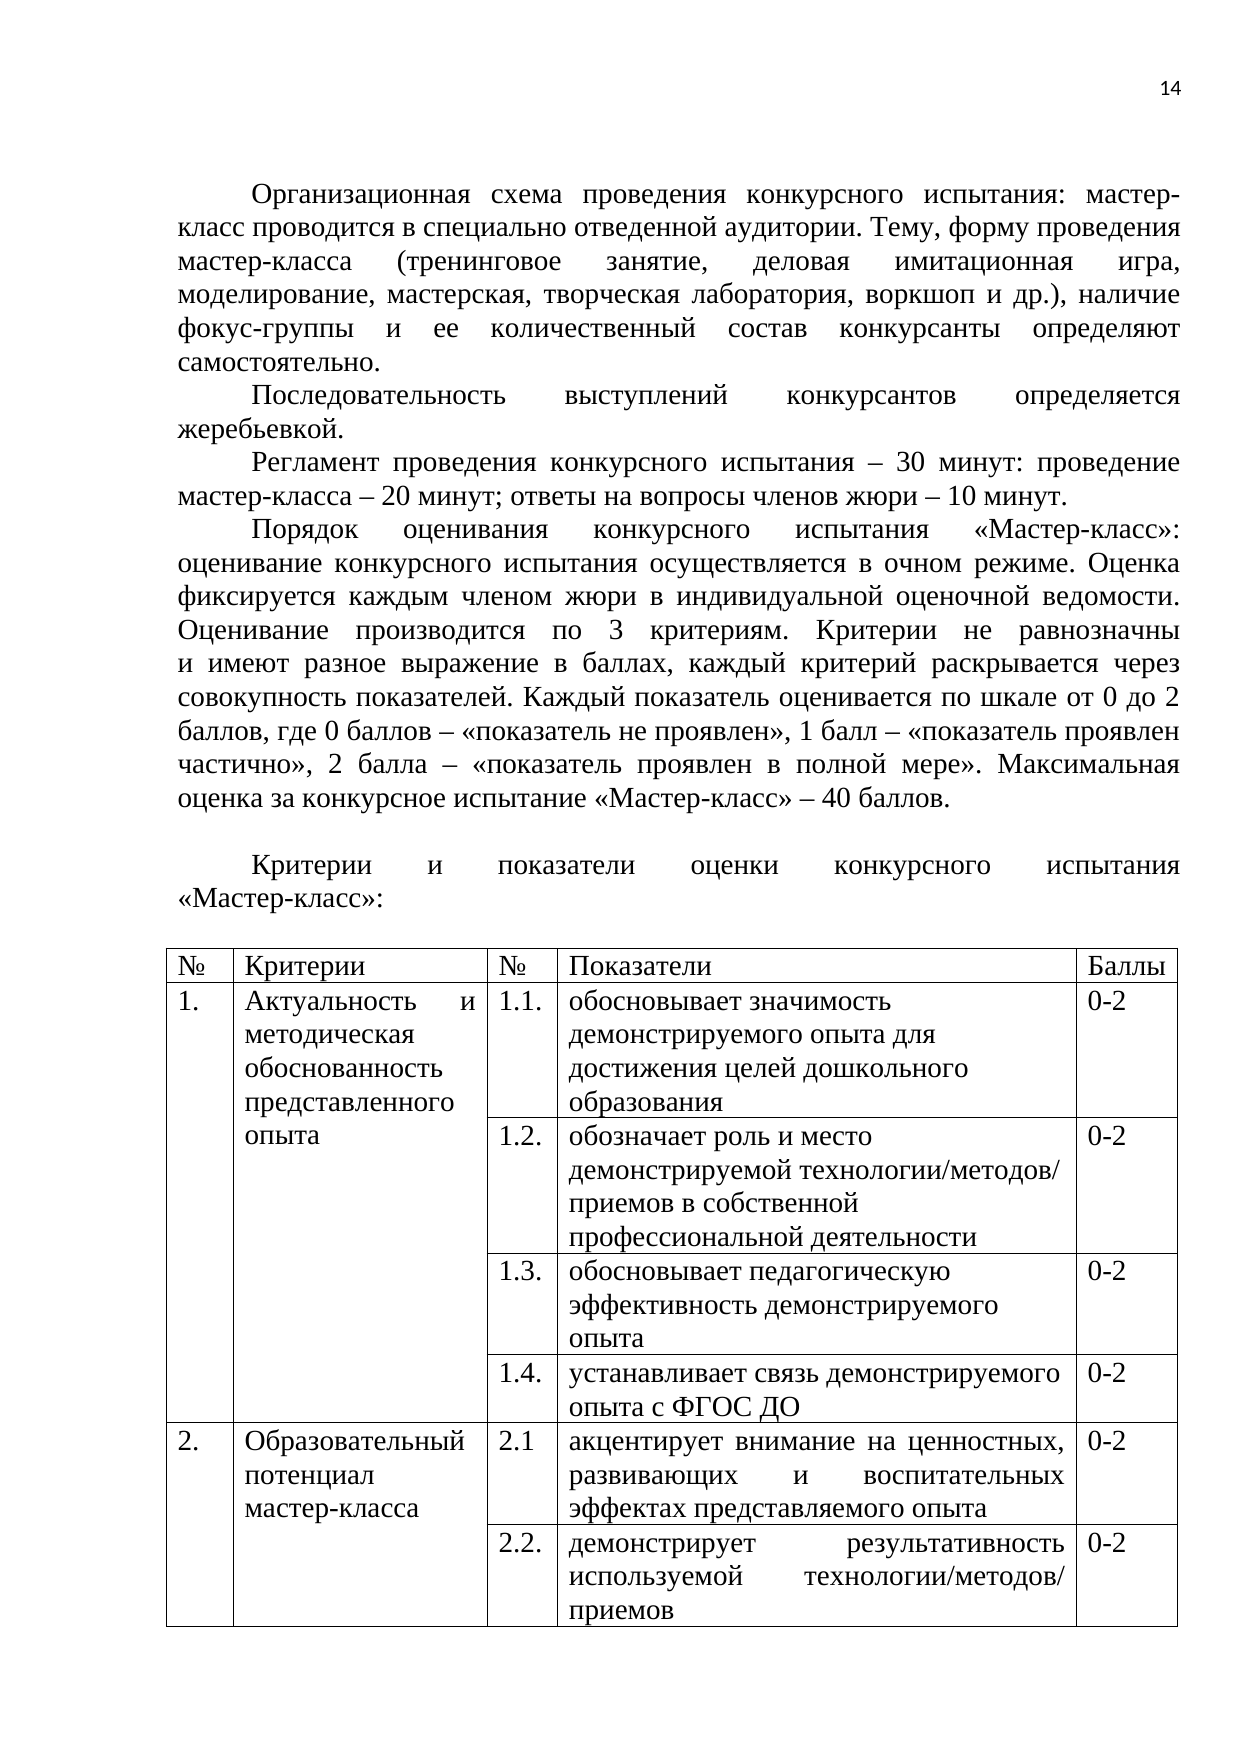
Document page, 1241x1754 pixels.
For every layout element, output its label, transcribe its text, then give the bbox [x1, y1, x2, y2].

table_header Критерии [234, 949, 487, 982]
table_cell 0-2 [1077, 1525, 1177, 1626]
text Последовательность выступлений конкурсантов определяется жеребьевкой. [177, 377, 1181, 444]
table_cell 0-2 [1077, 983, 1177, 1117]
table_header № [488, 949, 557, 982]
table_cell 0-2 [1077, 1423, 1177, 1524]
table_cell устанавливает связь демонстрируемого опыта с ФГОС ДО [558, 1355, 1076, 1422]
table_header Баллы [1077, 949, 1177, 982]
table_cell демонстрирует результативность используемой технологии/методов/ приемов [558, 1525, 1076, 1626]
table_cell 2.1 [488, 1423, 557, 1524]
table_cell 1.3. [488, 1254, 557, 1354]
table_header № [167, 949, 233, 982]
table_cell 0-2 [1077, 1254, 1177, 1354]
table_cell 1.2. [488, 1118, 557, 1252]
table_cell обозначает роль и место демонстрируемой технологии/методов/ приемов в собственной профессиональной деятельности [558, 1118, 1076, 1252]
table_cell 1. [167, 983, 233, 1422]
table_cell Образовательный потенциал мастер-класса [234, 1423, 487, 1626]
text Критерии и показатели оценки конкурсного испытания «Мастер-класс»: [177, 847, 1181, 914]
table_cell 0-2 [1077, 1355, 1177, 1422]
table_cell 2. [167, 1423, 233, 1626]
table_cell обосновывает педагогическую эффективность демонстрируемого опыта [558, 1254, 1076, 1354]
table_cell акцентирует внимание на ценностных, развивающих и воспитательных эффектах представляемого опыта [558, 1423, 1076, 1524]
table_cell 1.4. [488, 1355, 557, 1422]
text Организационная схема проведения конкурсного испытания: мастер-класс проводится в специально отведенной аудитории. Тему, форму проведения мастер-класса (тренинговое занятие, деловая имитационная игра, моделирование, мастерская, творческая лаборатория, воркшоп и др.), наличие фокус-группы и ее количественный состав конкурсанты определяют самостоятельно. [177, 176, 1181, 377]
table_cell 1.1. [488, 983, 557, 1117]
table_cell 2.2. [488, 1525, 557, 1626]
text Порядок оценивания конкурсного испытания «Мастер-класс»: оценивание конкурсного испытания осуществляется в очном режиме. Оценка фиксируется каждым членом жюри в индивидуальной оценочной ведомости. Оценивание производится по 3 критериям. Критерии не равнозначны и имеют разное выражение в баллах, каждый критерий раскрывается через совокупность показателей. Каждый показатель оценивается по шкале от 0 до 2 баллов, где 0 баллов – «показатель не проявлен», 1 балл – «показатель проявлен частично», 2 балла – «показатель проявлен в полной мере». Максимальная оценка за конкурсное испытание «Мастер-класс» – 40 баллов. [177, 511, 1181, 813]
text Регламент проведения конкурсного испытания – 30 минут: проведение мастер-класса – 20 минут; ответы на вопросы членов жюри – 10 минут. [177, 444, 1181, 511]
table_cell Актуальность и методическая обоснованность представленного опыта [234, 983, 487, 1422]
table_header Показатели [558, 949, 1076, 982]
table_cell 0-2 [1077, 1118, 1177, 1252]
table_cell обосновывает значимость демонстрируемого опыта для достижения целей дошкольного образования [558, 983, 1076, 1117]
